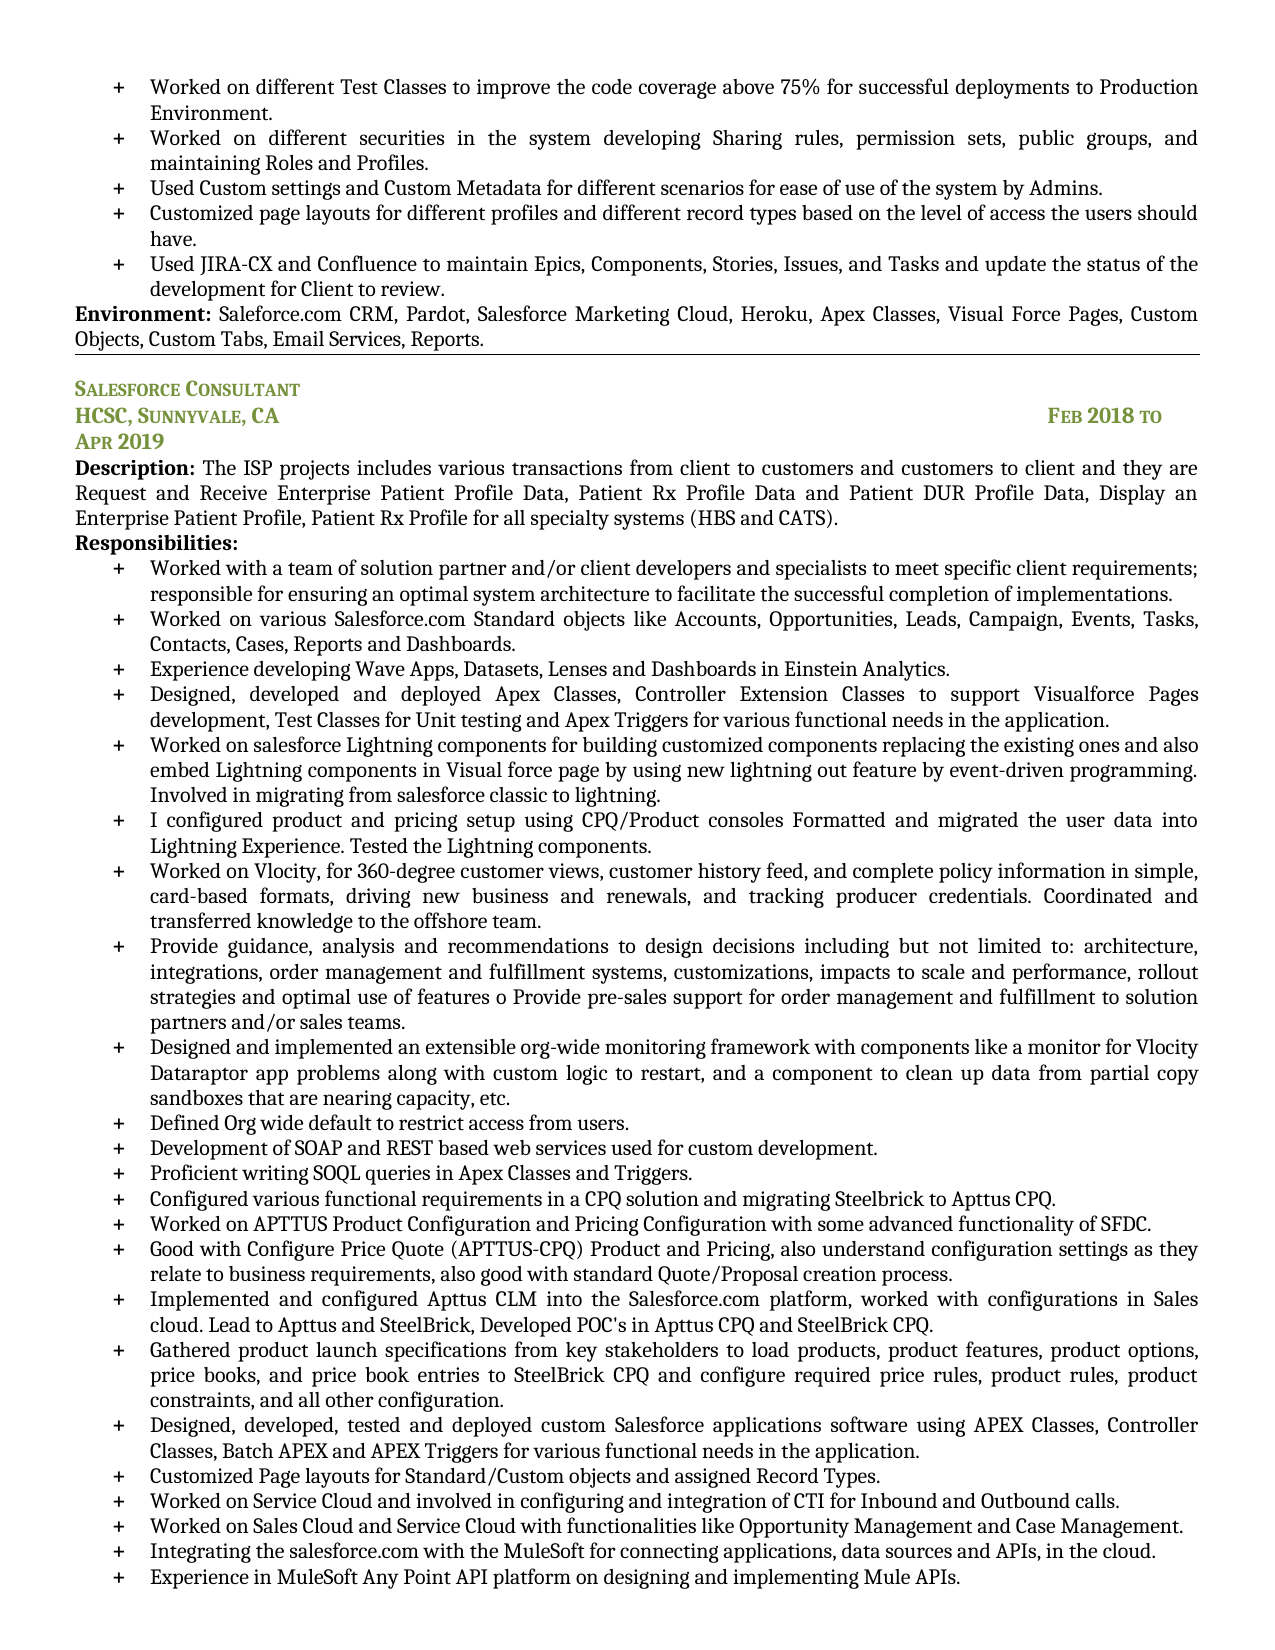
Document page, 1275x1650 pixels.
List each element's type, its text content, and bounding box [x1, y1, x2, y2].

list Customized page layouts for different profiles and different record types based on the level of access the users should have. [112, 201, 1200, 251]
list Configured various functional requirements in a CPQ solution and migrating Steelbrick to Apttus CPQ. [112, 1186, 1200, 1212]
list Integrating the salesforce.com with the MuleSoft for connecting applications, data sources and APIs, in the cloud. [112, 1539, 1200, 1564]
list Proficient writing SOQL queries in Apex Classes and Triggers. [112, 1161, 1200, 1186]
list Worked with a team of solution partner and/or client developers and specialists to meet specific client requirements; responsible for ensuring an optimal system architecture to facilitate the successful completion of implementations. [112, 556, 1200, 607]
list Experience in MuleSoft Any Point API platform on designing and implementing Mule APIs. [112, 1564, 1200, 1590]
text Responsibilities: [75, 531, 1200, 556]
list Worked on different Test Classes to improve the code coverage above 75% for successful deployments to Production Environment. [112, 75, 1200, 125]
list Worked on APTTUS Product Configuration and Pricing Configuration with some advanced functionality of SFDC. [112, 1212, 1200, 1237]
list Gathered product launch specifications from key stakeholders to load products, product features, product options, price books, and price book entries to SteelBrick CPQ and configure required price rules, product rules, product constraints, and all other configuration. [112, 1338, 1200, 1413]
list Implemented and configured Apttus CLM into the Salesforce.com platform, worked with configurations in Sales cloud. Lead to Apttus and SteelBrick, Developed POC's in Apttus CPQ and SteelBrick CPQ. [112, 1287, 1200, 1338]
list Defined Org wide default to restrict access from users. [112, 1111, 1200, 1136]
list Designed and implemented an extensible org-wide monitoring framework with components like a monitor for Vlocity Dataraptor app problems along with custom logic to restart, and a component to clean up data from partial copy sandboxes that are nearing capacity, etc. [112, 1035, 1200, 1111]
list Worked on salesforce Lightning components for building customized components replacing the existing ones and also embed Lightning components in Visual force page by using new lightning out feature by event-driven programming. Involved in migrating from salesforce classic to lightning. [112, 733, 1200, 808]
list Worked on various Salesforce.com Standard objects like Accounts, Opportunities, Leads, Campaign, Events, Tasks, Contacts, Cases, Reports and Dashboards. [112, 607, 1200, 657]
list Used JIRA-CX and Confluence to maintain Epics, Components, Stories, Issues, and Tasks and update the status of the development for Client to review. [112, 251, 1200, 302]
list Provide guidance, analysis and recommendations to design decisions including but not limited to: architecture, integrations, order management and fulfillment systems, customizations, impacts to scale and performance, rollout strategies and optimal use of features o Provide pre-sales support for order management and fulfillment to solution partners and/or sales teams. [112, 934, 1200, 1035]
list Worked on Sales Cloud and Service Cloud with functionalities like Opportunity Management and Case Management. [112, 1514, 1200, 1539]
list I configured product and pricing setup using CPQ/Product consoles Formatted and migrated the user data into Lightning Experience. Tested the Lightning components. [112, 808, 1200, 859]
text Description: The ISP projects includes various transactions from client to customers and customers to client and they are Request and Receive Enterprise Patient Profile Data, Patient Rx Profile Data and Patient DUR Profile Data, Display an Enterprise Patient Profile, Patient Rx Profile for all specialty systems (HBS and CATS). [75, 455, 1200, 531]
text HCSC, Sunnyvale, CA Feb 2018 to Apr 2019 [75, 403, 1200, 455]
text Environment: Saleforce.com CRM, Pardot, Salesforce Marketing Cloud, Heroku, Apex Classes, Visual Force Pages, Custom Objects, Custom Tabs, Email Services, Reports. [75, 302, 1200, 354]
list Designed, developed and deployed Apex Classes, Controller Extension Classes to support Visualforce Pages development, Test Classes for Unit testing and Apex Triggers for various functional needs in the application. [112, 682, 1200, 733]
list Worked on Service Cloud and involved in configuring and integration of CTI for Inbound and Outbound calls. [112, 1489, 1200, 1514]
list Designed, developed, tested and deployed custom Salesforce applications software using APEX Classes, Controller Classes, Batch APEX and APEX Triggers for various functional needs in the application. [112, 1413, 1200, 1464]
list Good with Configure Price Quote (APTTUS-CPQ) Product and Pricing, also understand configuration settings as they relate to business requirements, also good with standard Quote/Proposal creation process. [112, 1237, 1200, 1287]
list Development of SOAP and REST based web services used for custom development. [112, 1136, 1200, 1161]
list Experience developing Wave Apps, Datasets, Lenses and Dashboards in Einstein Analytics. [112, 657, 1200, 682]
text Salesforce Consultant [75, 376, 1200, 403]
list Worked on Vlocity, for 360-degree customer views, customer history feed, and complete policy information in simple, card-based formats, driving new business and renewals, and tracking producer credentials. Coordinated and transferred knowledge to the offshore team. [112, 859, 1200, 934]
list Used Custom settings and Custom Metadata for different scenarios for ease of use of the system by Admins. [112, 176, 1200, 201]
list Worked on different securities in the system developing Sharing rules, permission sets, public groups, and maintaining Roles and Profiles. [112, 125, 1200, 176]
list Customized Page layouts for Standard/Custom objects and assigned Record Types. [112, 1464, 1200, 1489]
